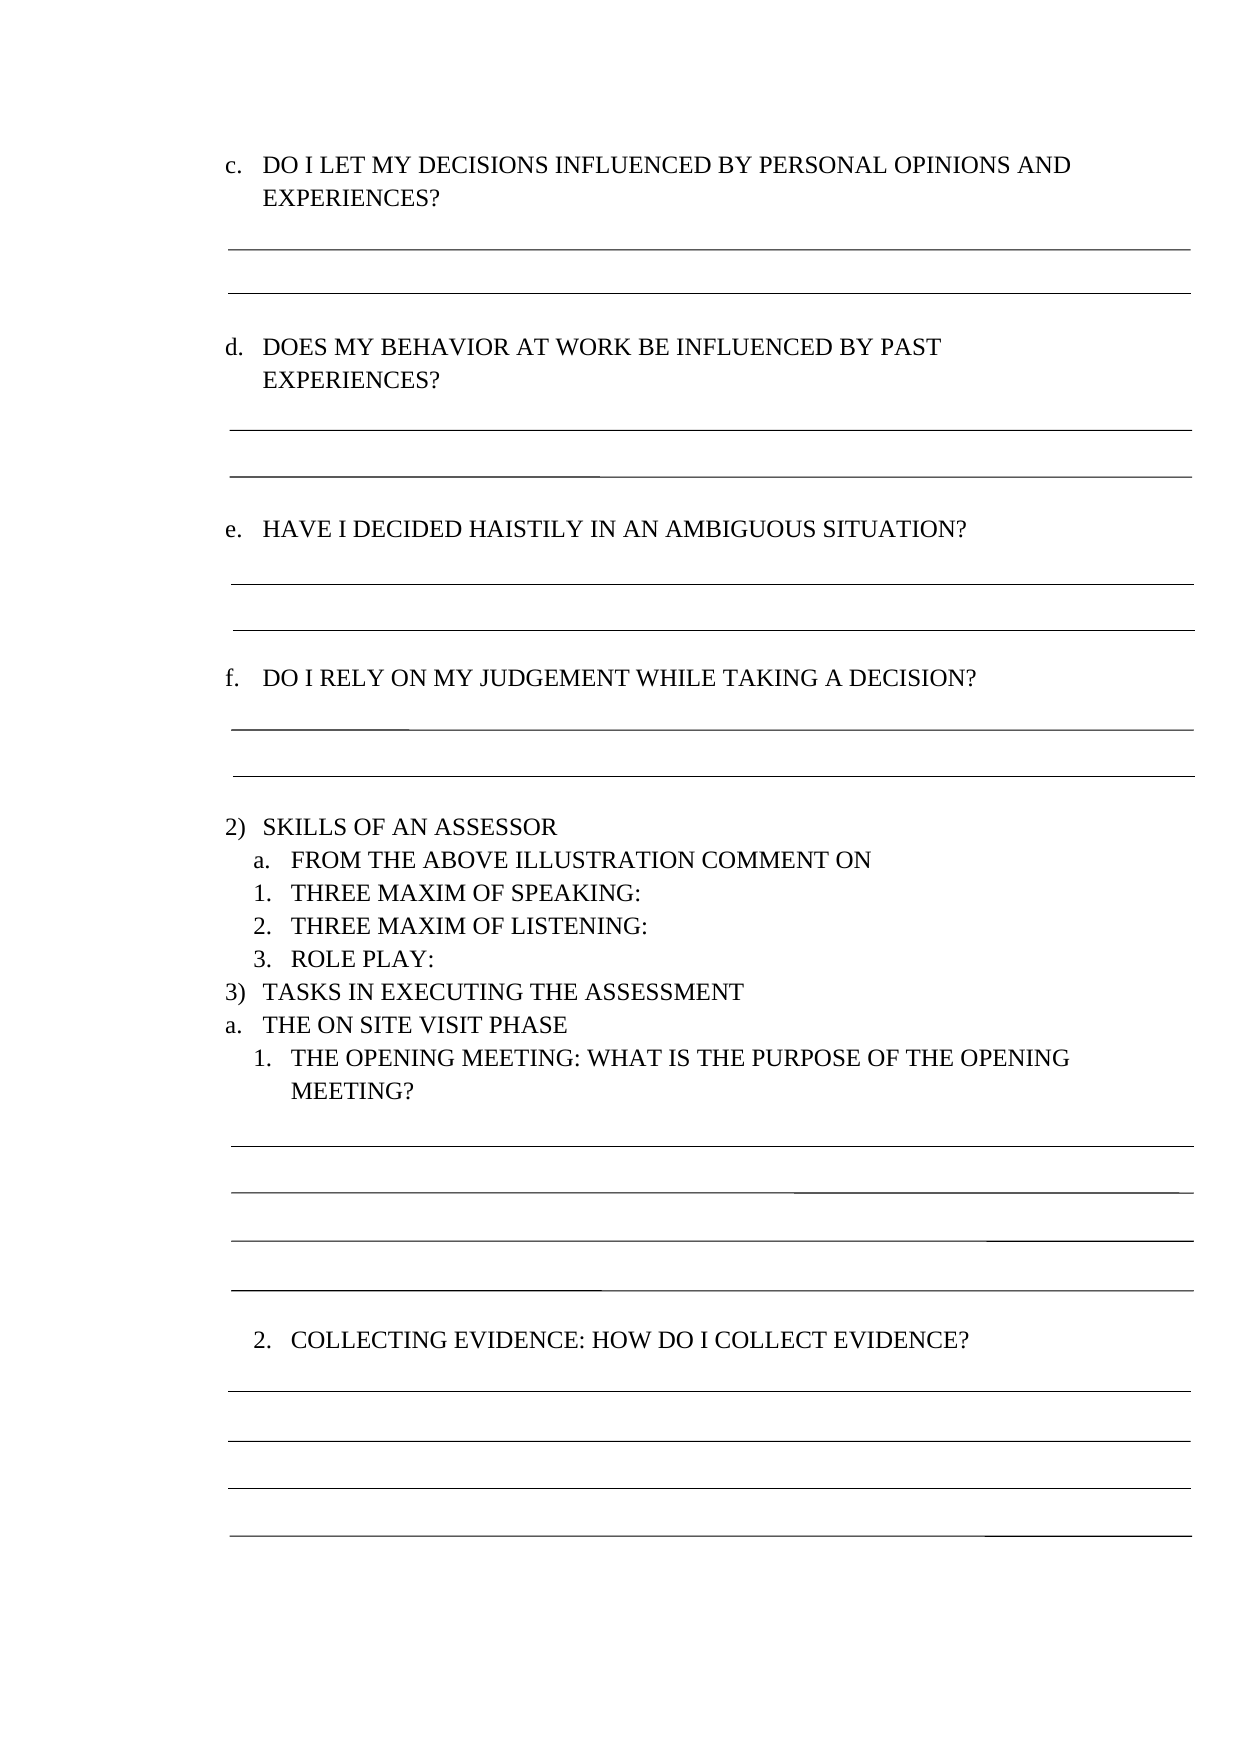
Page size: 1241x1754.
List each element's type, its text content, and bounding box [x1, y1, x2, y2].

list DOES MY BEHAVIOR AT WORK BE INFLUENCED BY PAST EXPERIENCES? [225, 332, 1090, 394]
list SKILLS OF AN ASSESSOR [225, 812, 1090, 841]
list THE OPENING MEETING: WHAT IS THE PURPOSE OF THE OPENING MEETING? [253, 1043, 1090, 1105]
list FROM THE ABOVE ILLUSTRATION COMMENT ON [253, 845, 1090, 874]
list THE ON SITE VISIT PHASE [225, 1010, 1090, 1039]
list THREE MAXIM OF LISTENING: [253, 911, 1090, 940]
list DO I RELY ON MY JUDGEMENT WHILE TAKING A DECISION? [225, 663, 1090, 692]
list ROLE PLAY: [253, 944, 1090, 973]
list DO I LET MY DECISIONS INFLUENCED BY PERSONAL OPINIONS AND EXPERIENCES? [225, 150, 1090, 212]
list THREE MAXIM OF SPEAKING: [253, 878, 1090, 907]
list COLLECTING EVIDENCE: HOW DO I COLLECT EVIDENCE? [253, 1325, 1090, 1354]
list TASKS IN EXECUTING THE ASSESSMENT [225, 977, 1090, 1006]
list HAVE I DECIDED HAISTILY IN AN AMBIGUOUS SITUATION? [225, 514, 1090, 543]
